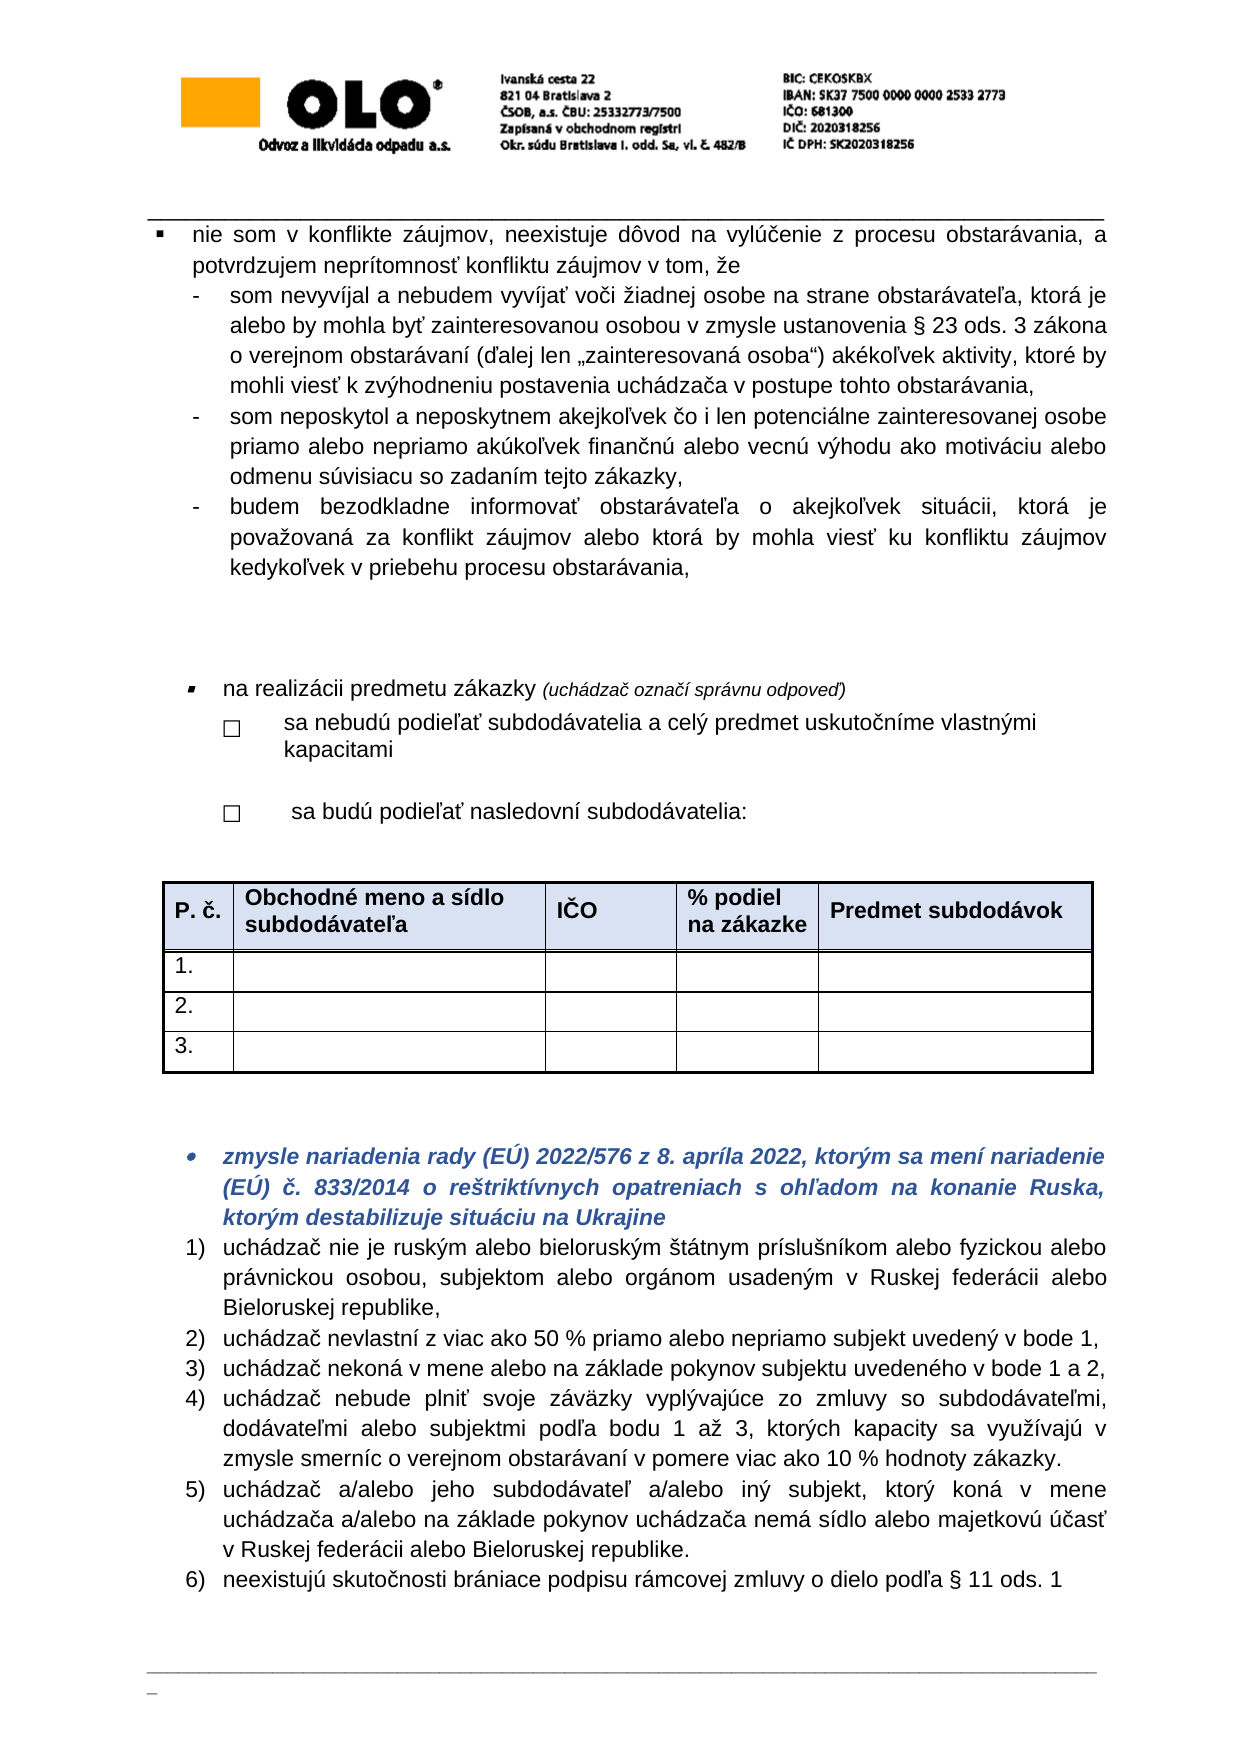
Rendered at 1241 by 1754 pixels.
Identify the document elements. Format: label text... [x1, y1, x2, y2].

table_header IČO [546, 884, 676, 949]
table_header % podiel na zákazke [677, 884, 818, 949]
table_cell 3. [165, 1032, 233, 1071]
list uchádzač a/alebo jeho subdodávateľ a/alebo iný subjekt, ktorý koná v mene uchádzača a/alebo na základe pokynov uchádzača nemá sídlo alebo majetkovú účasť v Ruskej federácii alebo Bieloruskej republike. [185, 1476, 1107, 1562]
table_cell [819, 1032, 1091, 1071]
list uchádzač nie je ruským alebo bieloruským štátnym príslušníkom alebo fyzickou alebo právnickou osobou, subjektom alebo orgánom usadeným v Ruskej federácii alebo Bieloruskej republike, [185, 1234, 1107, 1321]
table_cell [546, 953, 676, 991]
table_cell [234, 993, 545, 1031]
table_cell [819, 993, 1091, 1031]
table_cell [677, 1032, 818, 1071]
list uchádzač nekoná v mene alebo na základe pokynov subjektu uvedeného v bode 1 a 2, [185, 1355, 1107, 1381]
table_cell 2. [165, 993, 233, 1031]
list zmysle nariadenia rady (EÚ) 2022/576 z 8. apríla 2022, ktorým sa mení nariadenie (EÚ) č. 833/2014 o reštriktívnych opatreniach s ohľadom na konanie Ruska, ktorým destabilizuje situáciu na Ukrajine [185, 1143, 1107, 1230]
table_header Obchodné meno a sídlo subdodávateľa [234, 884, 545, 949]
picture [147, 28, 1093, 190]
table_header Predmet subdodávok [819, 884, 1091, 949]
list budem bezodkladne informovať obstarávateľa o akejkoľvek situácii, ktorá je považovaná za konflikt záujmov alebo ktorá by mohla viesť ku konfliktu záujmov kedykoľvek v priebehu procesu obstarávania, [192, 493, 1107, 580]
list som neposkytol a neposkytnem akejkoľvek čo i len potenciálne zainteresovanej osobe priamo alebo nepriamo akúkoľvek finančnú alebo vecnú výhodu ako motiváciu alebo odmenu súvisiacu so zadaním tejto zákazky, [192, 403, 1107, 489]
table_cell [819, 953, 1091, 991]
table_cell [677, 953, 818, 991]
table_header P. č. [165, 884, 233, 949]
list neexistujú skutočnosti brániace podpisu rámcovej zmluvy o dielo podľa § 11 ods. 1 [185, 1566, 1107, 1593]
table_cell 1. [165, 953, 233, 991]
list uchádzač nevlastní z viac ako 50 % priamo alebo nepriamo subjekt uvedený v bode 1, [185, 1324, 1107, 1351]
table_cell [677, 993, 818, 1031]
table_cell [546, 993, 676, 1031]
table_cell [234, 1032, 545, 1071]
list uchádzač nebude plniť svoje záväzky vyplývajúce zo zmluvy so subdodávateľmi, dodávateľmi alebo subjektmi podľa bodu 1 až 3, ktorých kapacity sa využívajú v zmysle smerníc o verejnom obstarávaní v pomere viac ako 10 % hodnoty zákazky. [185, 1385, 1107, 1472]
table_cell [546, 1032, 676, 1071]
list na realizácii predmetu zákazky (uchádzač označí správnu odpoveď) [185, 674, 1107, 701]
list som nevyvíjal a nebudem vyvíjať voči žiadnej osobe na strane obstarávateľa, ktorá je alebo by mohla byť zainteresovanou osobou v zmysle ustanovenia § 23 ods. 3 zákona o verejnom obstarávaní (ďalej len „zainteresovaná osoba“) akékoľvek aktivity, ktoré by mohli viesť k zvýhodneniu postavenia uchádzača v postupe tohto obstarávania, [192, 282, 1107, 399]
list nie som v konflikte záujmov, neexistuje dôvod na vylúčenie z procesu obstarávania, a potvrdzujem neprítomnosť konfliktu záujmov v tom, že [154, 221, 1107, 278]
table_cell [234, 953, 545, 991]
